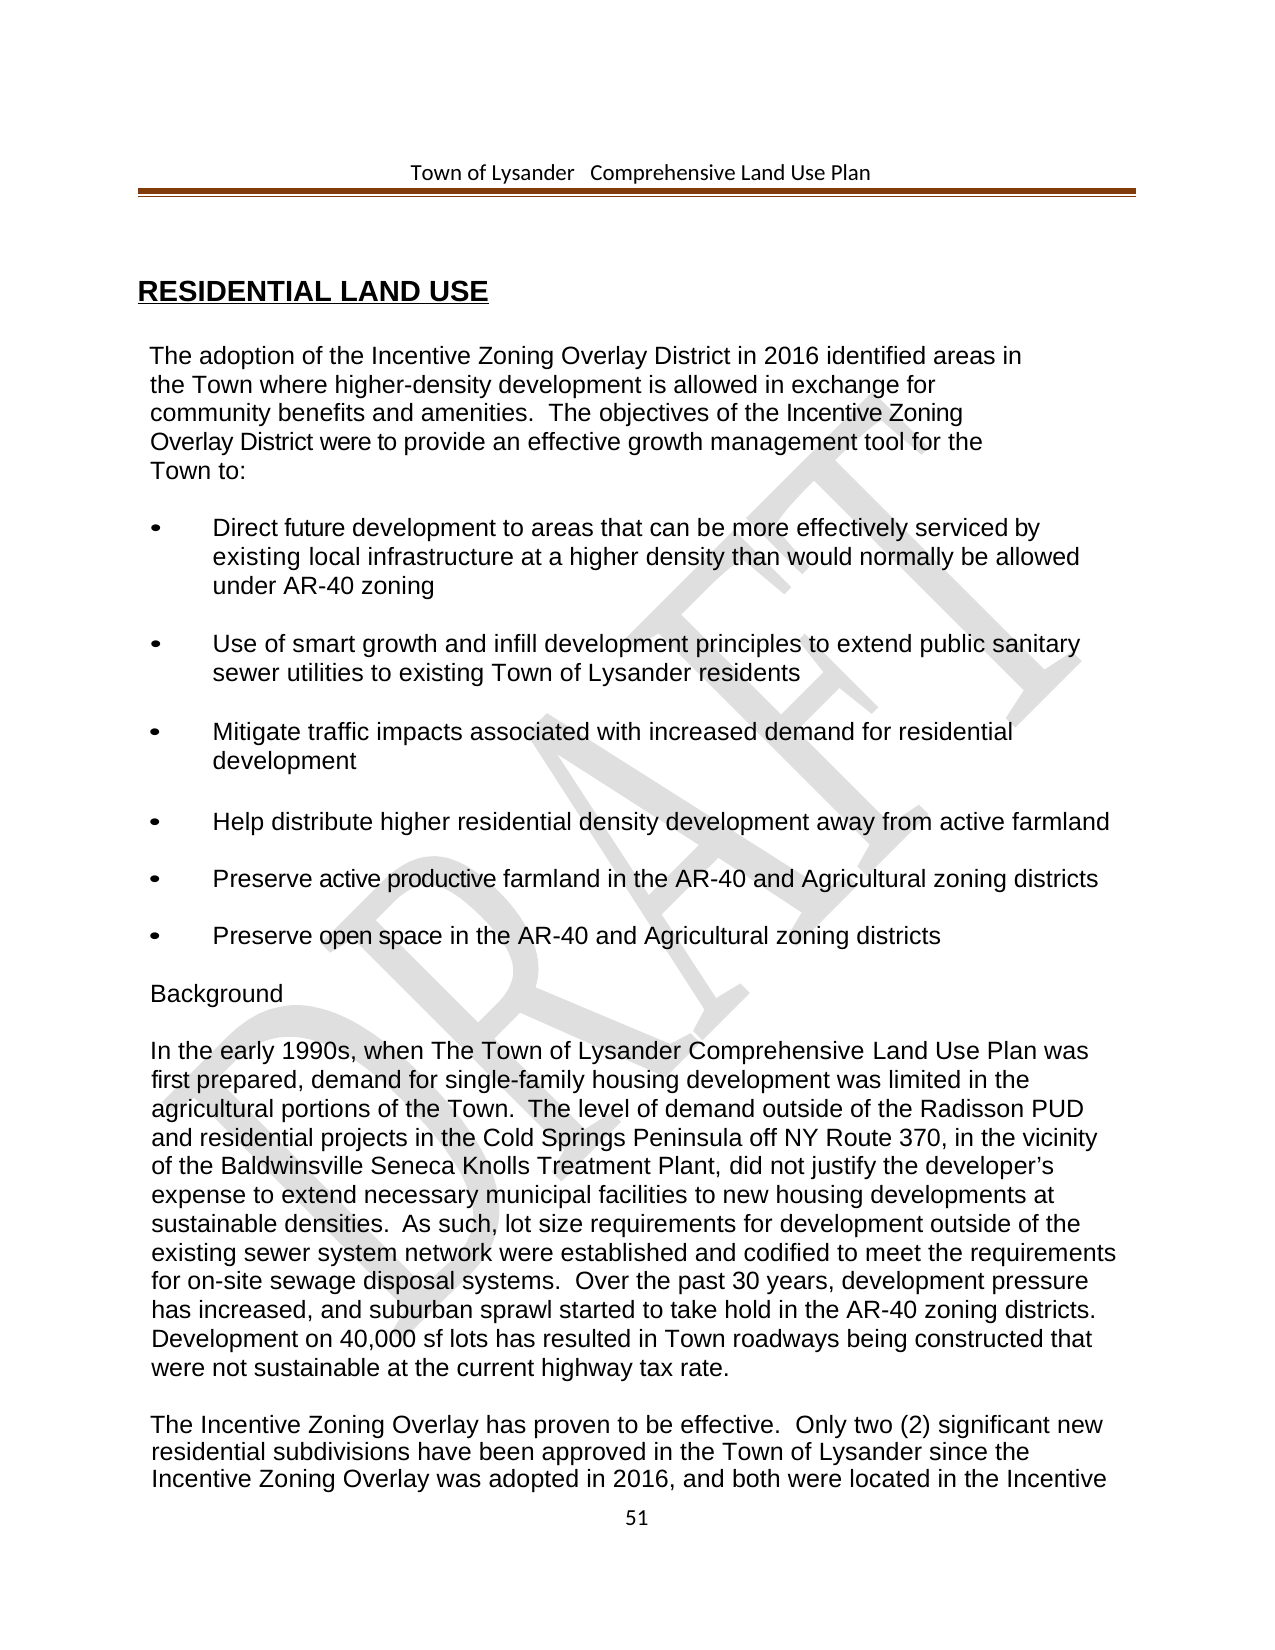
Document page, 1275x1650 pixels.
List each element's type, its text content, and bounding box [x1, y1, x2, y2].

text • Direct future development to areas that can be more effectively serviced by existing local infrastructure at a higher density than would normally be allowed under AR-40 zoning [150, 513, 1124, 600]
text • Preserve open space in the AR-40 and Agricultural zoning districts [149, 921, 1138, 950]
text • Help distribute higher residential density development away from active farmland [149, 806, 1138, 835]
text Background [150, 979, 1120, 1007]
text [150, 1412, 1119, 1493]
text • Preserve active productive farmland in the AR-40 and Agricultural zoning districts [149, 864, 1138, 892]
text The adoption of the Incentive Zoning Overlay District in 2016 identified areas in the Town where higher-density development is allowed in exchange for community benefits and amenities. The objectives of the Incentive Zoning Overlay District were to provide an effective growth management tool for the Town to: [149, 341, 1046, 485]
text In the early 1990s, when The Town of Lysander Comprehensive Land Use Plan was first prepared, demand for single-family housing development was limited in the agricultural portions of the Town. The level of demand outside of the Radisson PUD and residential projects in the Cold Springs Peninsula off NY Route 370, in the vicinity of the Baldwinsville Seneca Knolls Treatment Plant, did not justify the developer’s expense to extend necessary municipal facilities to new housing developments at sustainable densities. As such, lot size requirements for development outside of the existing sewer system network were established and codified to meet the requirements for on-site sewage disposal systems. Over the past 30 years, development pressure has increased, and suburban sprawl started to take hold in the AR-40 zoning districts. Development on 40,000 sf lots has resulted in Town roadways being constructed that were not sustainable at the current highway tax rate. [150, 1036, 1120, 1381]
text • Use of smart growth and infill development principles to extend public sanitary sewer utilities to existing Town of Lysander residents [150, 629, 1138, 686]
subtitle RESIDENTIAL LAND USE [137, 273, 1136, 307]
text • Mitigate traffic impacts associated with increased demand for residential development [149, 717, 1138, 774]
